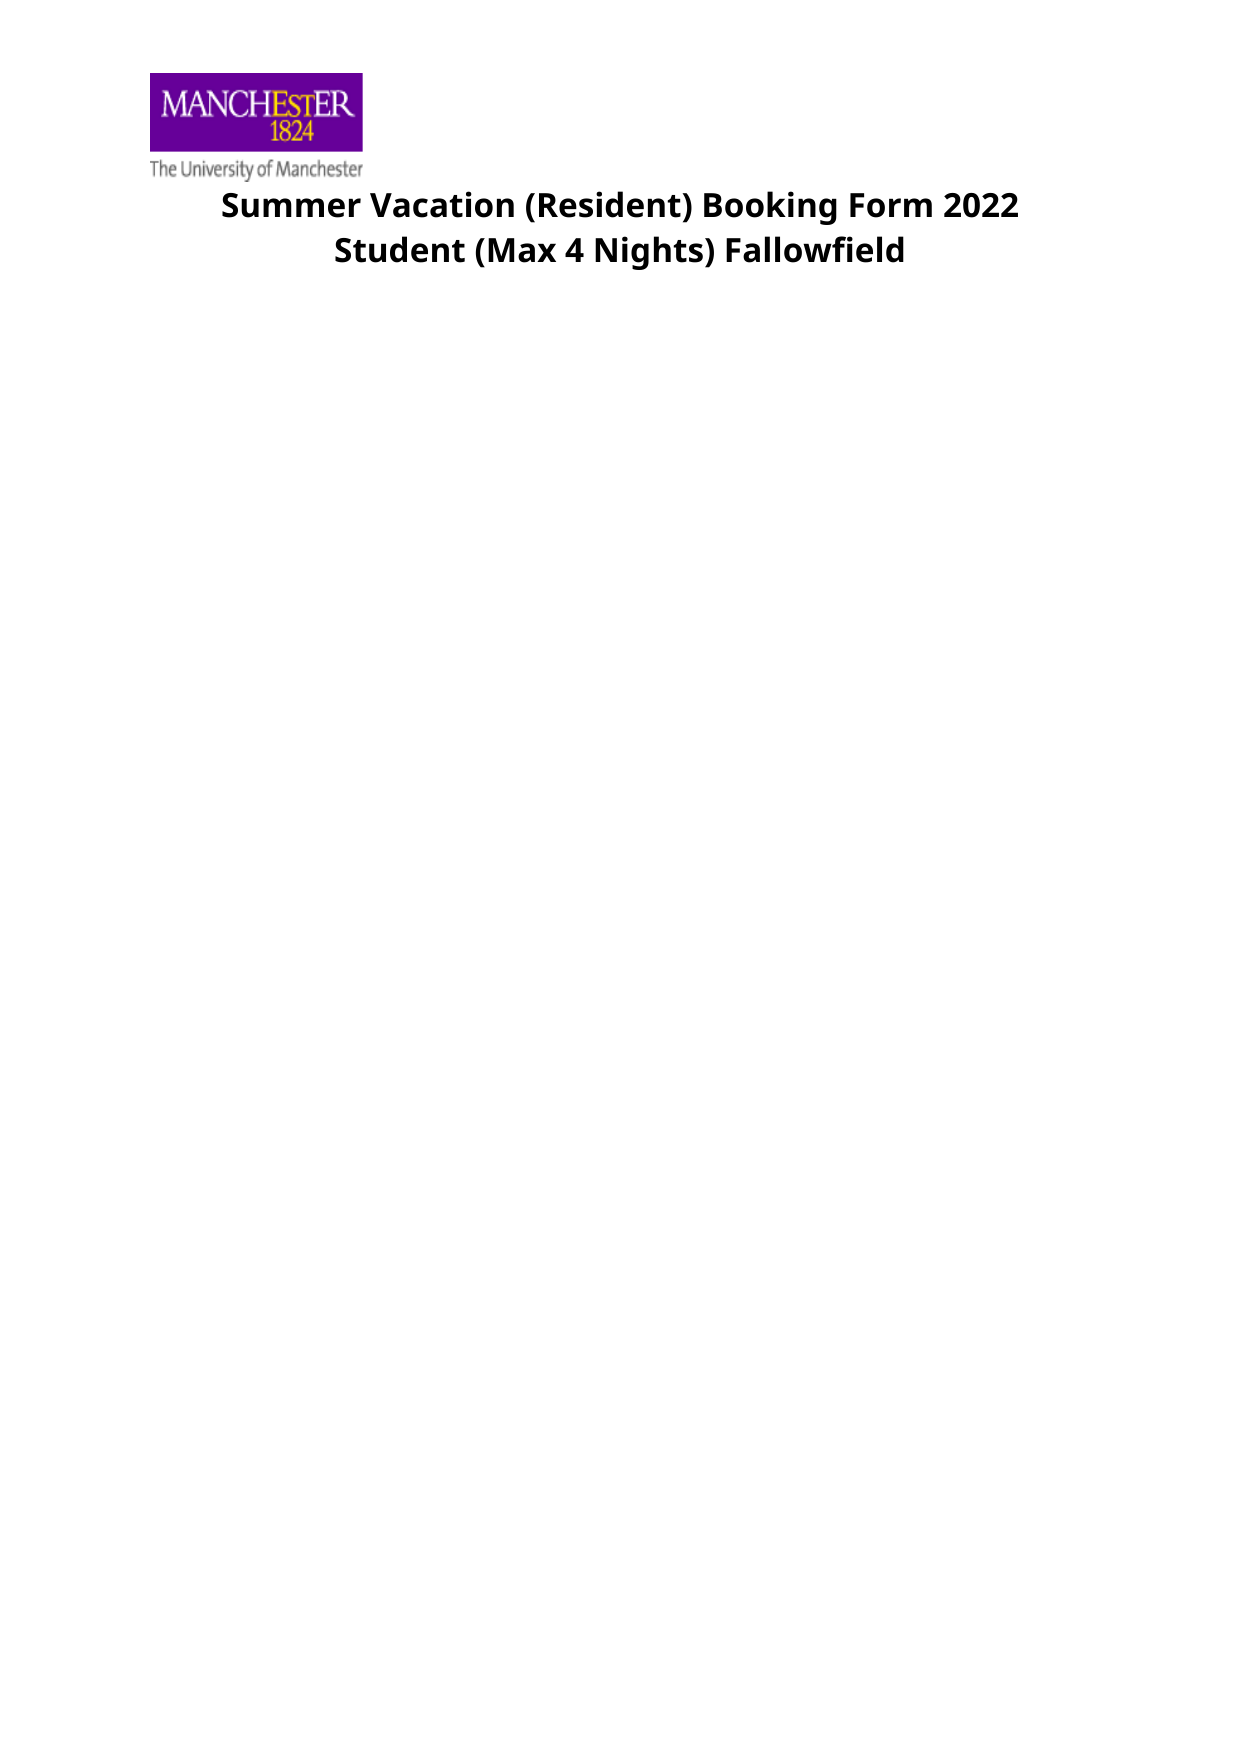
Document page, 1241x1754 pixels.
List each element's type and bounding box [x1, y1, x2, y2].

picture [150, 73, 363, 182]
